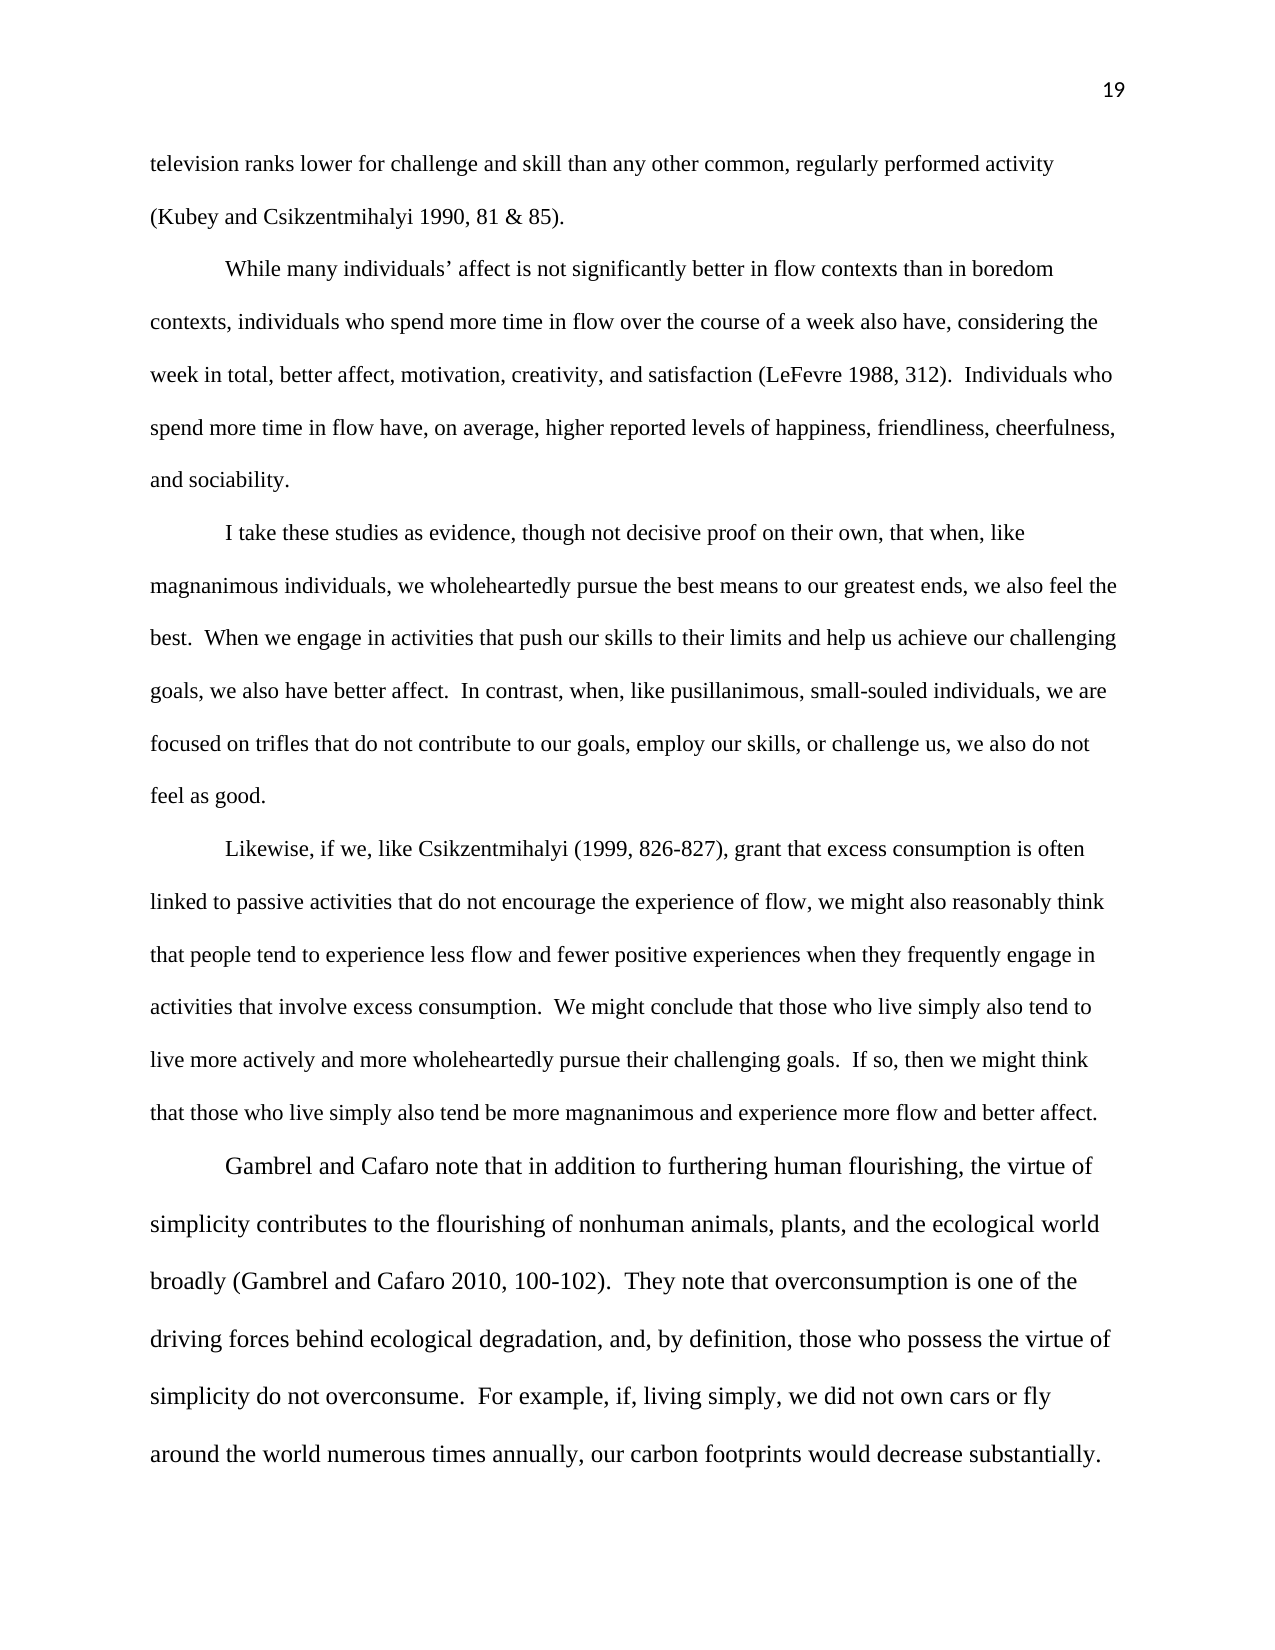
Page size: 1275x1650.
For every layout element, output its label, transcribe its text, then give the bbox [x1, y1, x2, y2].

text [150, 150, 1125, 229]
text I take these studies as evidence, though not decisive proof on their own, that when, like magnanimous individuals, we wholeheartedly pursue the best means to our greatest ends, we also feel the best. When we engage in activities that push our skills to their limits and help us achieve our challenging goals, we also have better affect. In contrast, when, like pusillanimous, small-souled individuals, we are focused on trifles that do not contribute to our goals, employ our skills, or challenge us, we also do not feel as good. [150, 519, 1125, 809]
text Likewise, if we, like Csikzentmihalyi (1999, 826-827), grant that excess consumption is often linked to passive activities that do not encourage the experience of flow, we might also reasonably think that people tend to experience less flow and fewer positive experiences when they frequently engage in activities that involve excess consumption. We might conclude that those who live simply also tend to live more actively and more wholeheartedly pursue their challenging goals. If so, then we might think that those who live simply also tend be more magnanimous and experience more flow and better affect. [150, 835, 1125, 1125]
text While many individuals’ affect is not significantly better in flow contexts than in boredom contexts, individuals who spend more time in flow over the course of a week also have, considering the week in total, better affect, motivation, creativity, and satisfaction (LeFevre 1988, 312). Individuals who spend more time in flow have, on average, higher reported levels of happiness, friendliness, cheerfulness, and sociability. [150, 255, 1125, 493]
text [150, 1151, 1125, 1468]
